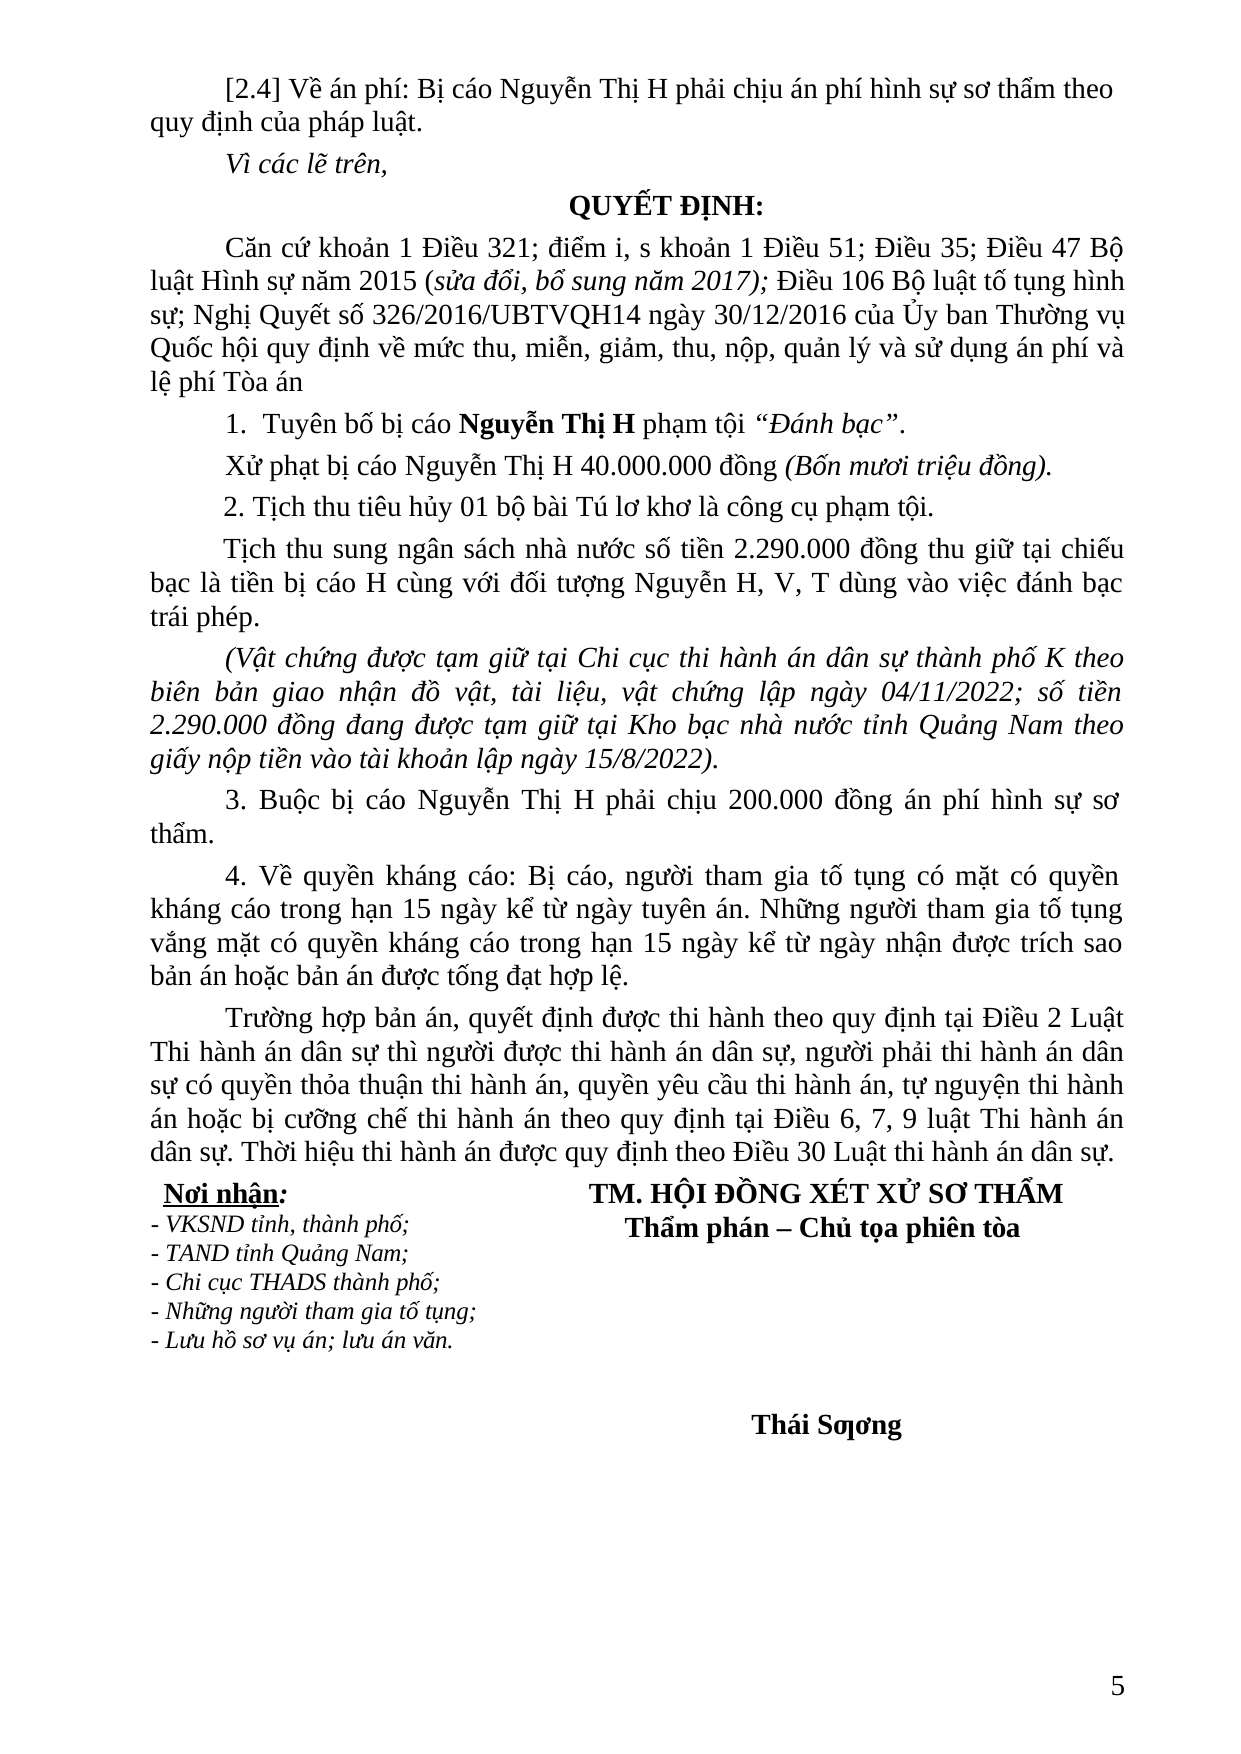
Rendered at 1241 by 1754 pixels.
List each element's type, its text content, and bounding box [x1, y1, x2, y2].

text QUYẾT ĐỊNH: [202, 188, 1131, 222]
text Tịch thu sung ngân sách nhà nước số tiền 2.290.000 đồng thu giữ tại chiếu bạc là tiền bị cáo H cùng với đối tượng Nguyễn H, V, T dùng vào việc đánh bạc trái phép. [150, 532, 1125, 632]
list Buộc bị cáo Nguyễn Thị H phải chịu 200.000 đồng án phí hình sự sơ [225, 782, 1138, 816]
text kháng cáo trong hạn 15 ngày kể từ ngày tuyên án. Những người tham gia tố tụng vắng mặt có quyền kháng cáo trong hạn 15 ngày kể từ ngày nhận được trích sao bản án hoặc bản án được tống đạt hợp lệ. [150, 891, 1124, 992]
text thẩm. [150, 816, 1138, 849]
text (Vật chứng được tạm giữ tại Chi cục thi hành án dân sự thành phố K theo biên bản giao nhận đồ vật, tài liệu, vật chứng lập ngày 04/11/2022; số tiền [150, 640, 1126, 707]
text Vì các lẽ trên, [225, 146, 1138, 179]
list Tuyên bố bị cáo Nguyễn Thị H phạm tội “Đánh bạc”. [225, 406, 1138, 439]
text 2.290.000 đồng đang được tạm giữ tại Kho bạc nhà nước tỉnh Quảng Nam theo giấy nộp tiền vào tài khoản lập ngày 15/8/2022). [150, 707, 1125, 774]
text Xử phạt bị cáo Nguyễn Thị H 40.000.000 đồng (Bốn mươi triệu đồng). [225, 448, 1138, 481]
text [2.4] Về án phí: Bị cáo Nguyễn Thị H phải chịu án phí hình sự sơ thẩm theo quy định của pháp luật. [150, 71, 1138, 138]
table_header Nơi nhận: VKSND tỉnh, thành phố; TAND tỉnh Quảng Nam; Chi cục THADS thành phố; Những người tham gia tố tụng; Lưu hồ sơ vụ án; lưu án văn. [146, 1178, 533, 1443]
list Về quyền kháng cáo: Bị cáo, người tham gia tố tụng có mặt có quyền [225, 858, 1138, 891]
text Căn cứ khoản 1 Điều 321; điểm i, s khoản 1 Điều 51; Điều 35; Điều 47 Bộ luật Hình sự năm 2015 (sửa đổi, bổ sung năm 2017); Điều 106 Bộ luật tố tụng hình sự; Nghị Quyết số 326/2016/UBTVQH14 ngày 30/12/2016 của Ủy ban Thường vụ Quốc hội quy định về mức thu, miễn, giảm, thu, nộp, quản lý và sử dụng án phí và lệ phí Tòa án [150, 230, 1126, 397]
list Tịch thu tiêu hủy 01 bộ bài Tú lơ khơ là công cụ phạm tội. [223, 489, 1138, 523]
table_header TM. HỘI ĐỒNG XÉT XỬ SƠ THẨM Thẩm phán – Chủ tọa phiên tòa Thái Sƣơng [533, 1178, 1069, 1443]
text Trường hợp bản án, quyết định được thi hành theo quy định tại Điều 2 Luật Thi hành án dân sự thì người được thi hành án dân sự, người phải thi hành án dân sự có quyền thỏa thuận thi hành án, quyền yêu cầu thi hành án, tự nguyện thi hành án hoặc bị cưỡng chế thi hành án theo quy định tại Điều 6, 7, 9 luật Thi hành án dân sự. Thời hiệu thi hành án được quy định theo Điều 30 Luật thi hành án dân sự. [150, 1000, 1126, 1168]
